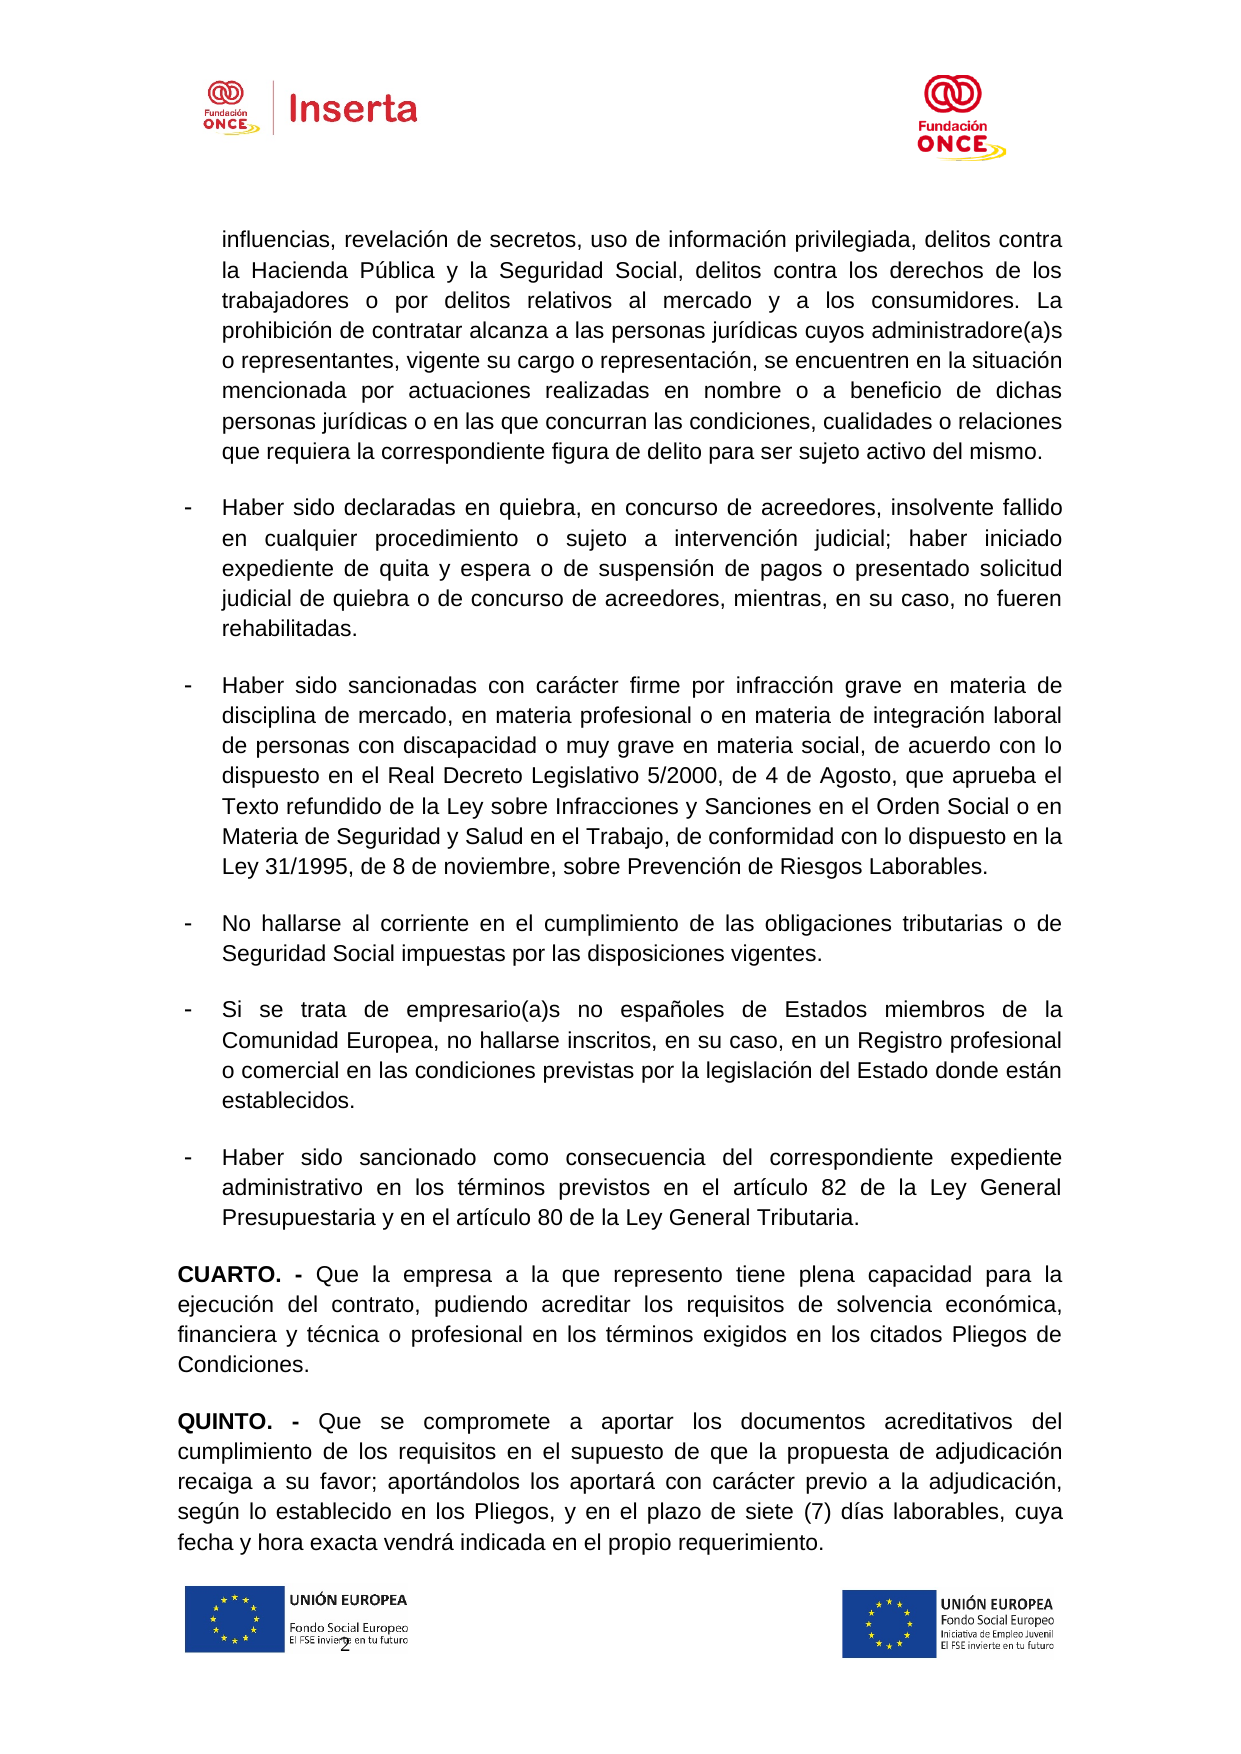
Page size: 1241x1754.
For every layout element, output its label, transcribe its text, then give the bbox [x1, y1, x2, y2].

picture [184, 52, 433, 164]
text QUINTO. - Que se compromete a aportar los documentos acreditativos del cumplimiento de los requisitos en el supuesto de que la propuesta de adjudicación recaiga a su favor; aportándolos los aportará con carácter previo a la adjudicación, según lo establecido en los Pliegos, y en el plazo de siete (7) días laborables, cuya fecha y hora exacta vendrá indicada en el propio requerimiento. [177, 1408, 1063, 1555]
list No hallarse al corriente en el cumplimiento de las obligaciones tributarias o de Seguridad Social impuestas por las disposiciones vigentes. [184, 909, 1063, 966]
picture [183, 1583, 408, 1654]
list Haber sido declaradas en quiebra, en concurso de acreedores, insolvente fallido en cualquier procedimiento o sujeto a intervención judicial; haber iniciado expediente de quita y espera o de suspensión de pagos o presentado solicitud judicial de quiebra o de concurso de acreedores, mientras, en su caso, no fueren rehabilitadas. [184, 494, 1063, 642]
picture [917, 75, 1007, 161]
list Si se trata de empresario(a)s no españoles de Estados miembros de la Comunidad Europea, no hallarse inscritos, en su caso, en un Registro profesional o comercial en las condiciones previstas por la legislación del Estado donde están establecidos. [184, 996, 1063, 1113]
list Haber sido sancionadas con carácter firme por infracción grave en materia de disciplina de mercado, en materia profesional o en materia de integración laboral de personas con discapacidad o muy grave en materia social, de acuerdo con lo dispuesto en el Real Decreto Legislativo 5/2000, de 4 de Agosto, que aprueba el Texto refundido de la Ley sobre Infracciones y Sanciones en el Orden Social o en Materia de Seguridad y Salud en el Trabajo, de conformidad con lo dispuesto en la Ley 31/1995, de 8 de noviembre, sobre Prevención de Riesgos Laborables. [184, 672, 1063, 879]
list Haber sido sancionado como consecuencia del correspondiente expediente administrativo en los términos previstos en el artículo 82 de la Ley General Presupuestaria y en el artículo 80 de la Ley General Tributaria. [184, 1143, 1063, 1230]
text CUARTO. - Que la empresa a la que represento tiene plena capacidad para la ejecución del contrato, pudiendo acreditar los requisitos de solvencia económica, financiera y técnica o profesional en los términos exigidos en los citados Pliegos de Condiciones. [177, 1261, 1063, 1377]
picture [840, 1587, 1054, 1660]
